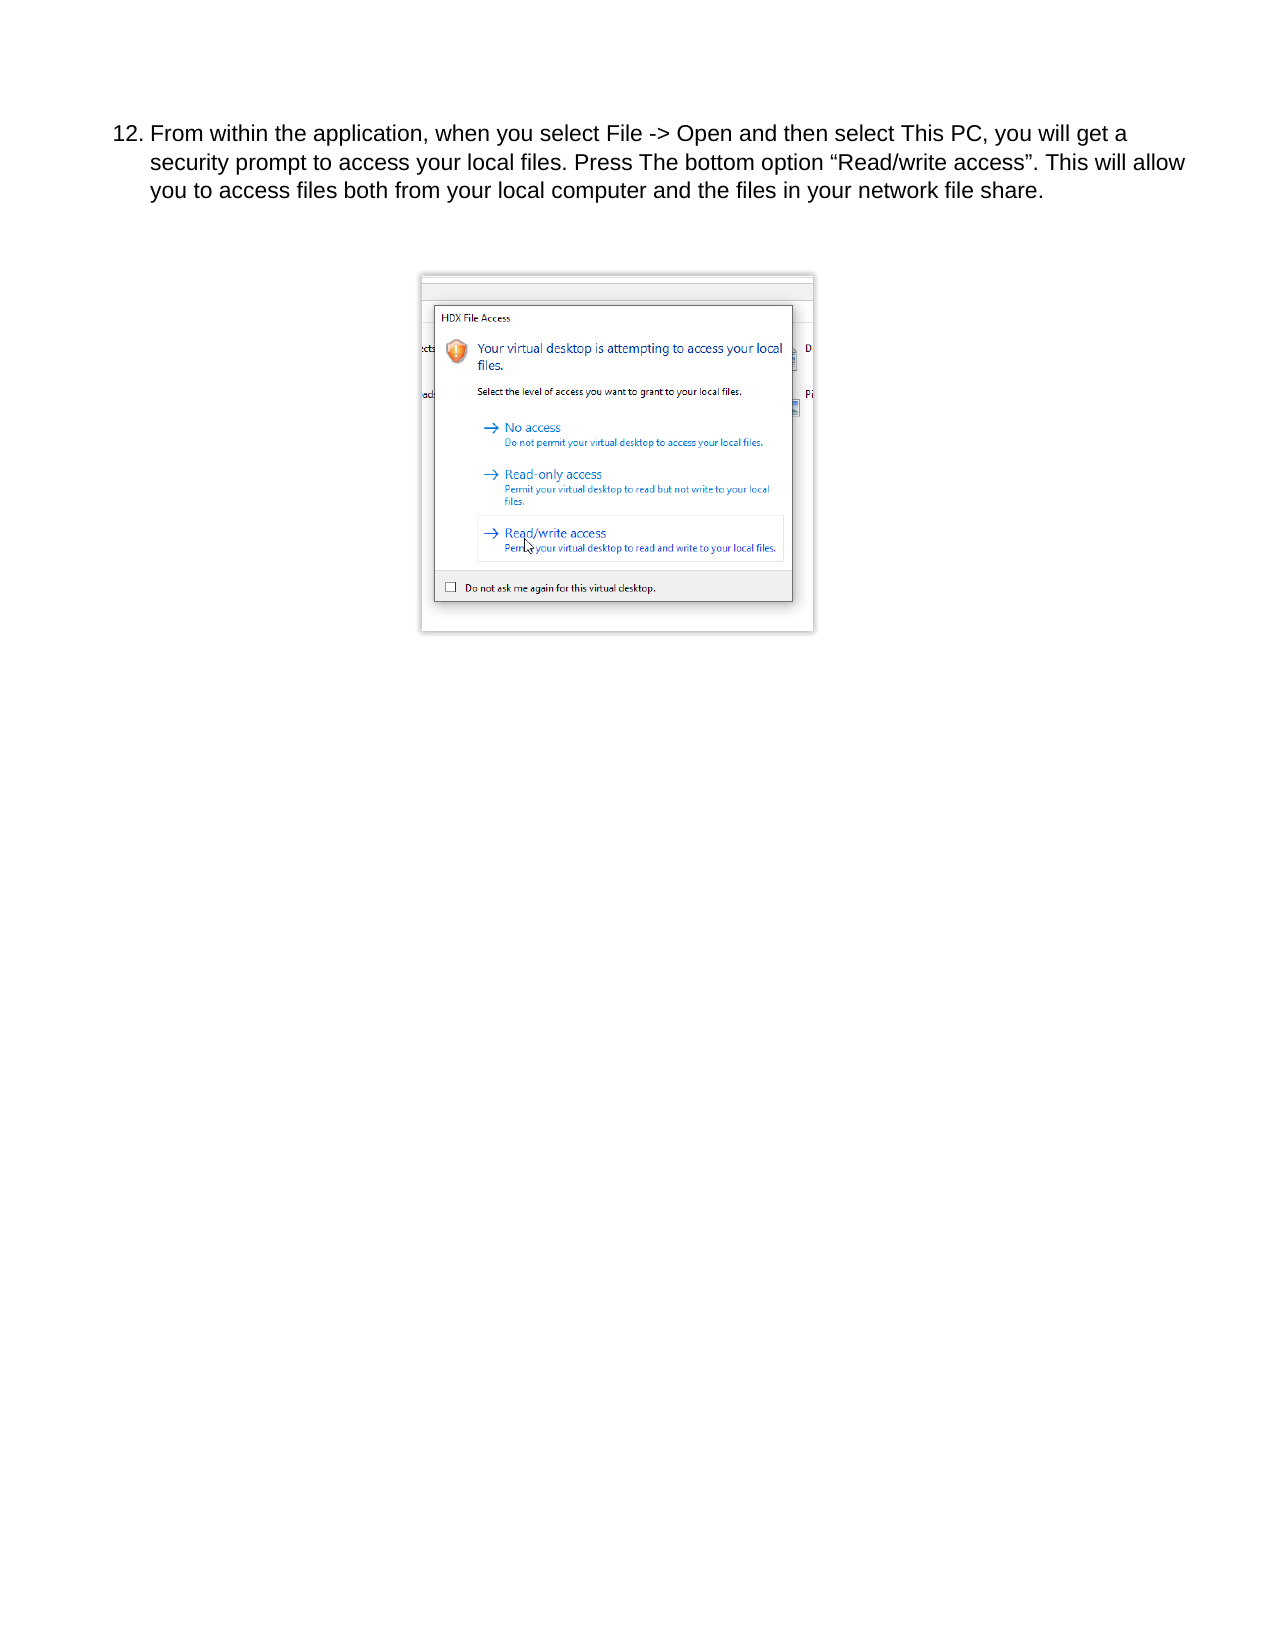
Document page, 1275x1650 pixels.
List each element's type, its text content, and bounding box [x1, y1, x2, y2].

picture [414, 268, 819, 637]
list From within the application, when you select File -> Open and then select This PC, you will get a security prompt to access your local files. Press The bottom option “Read/write access”. This will allow you to access files both from your local computer and the files in your network file share. [112, 120, 1200, 203]
